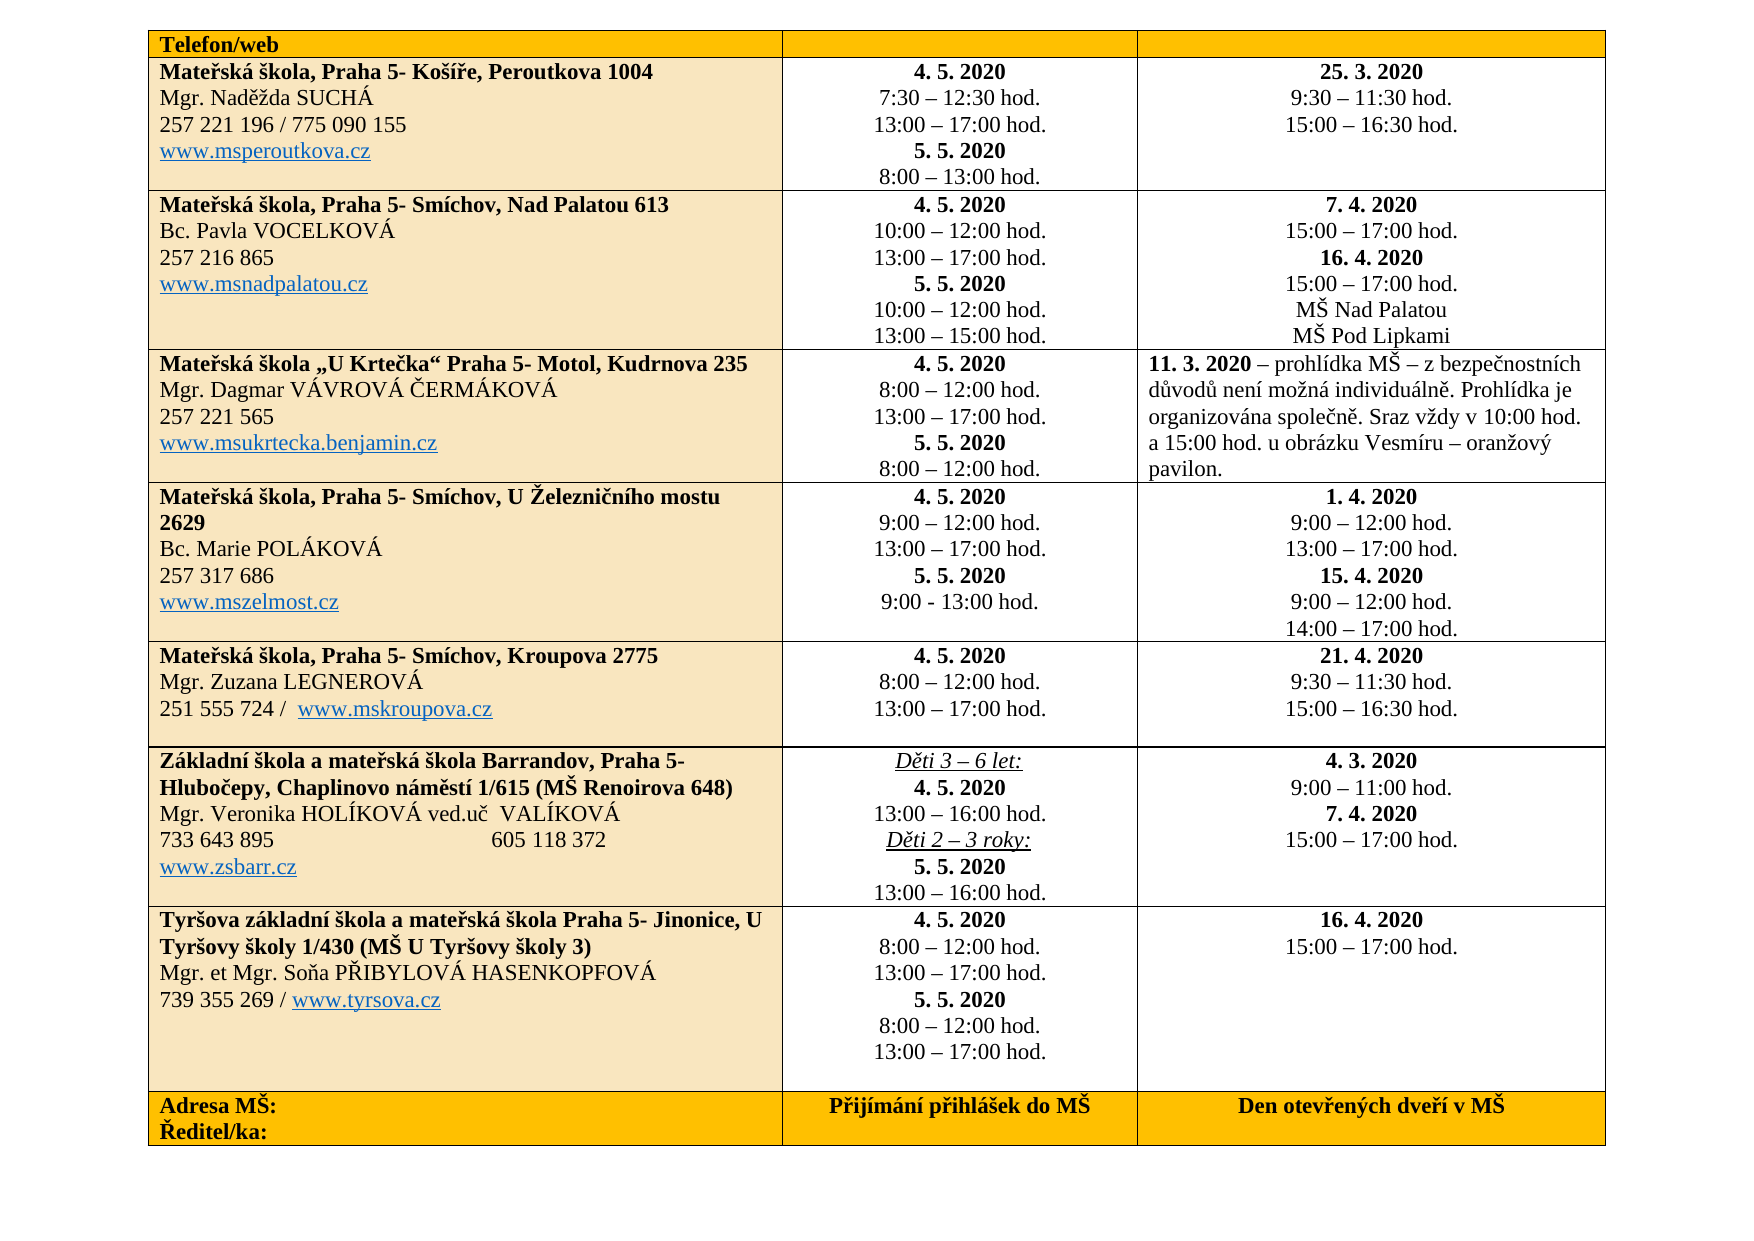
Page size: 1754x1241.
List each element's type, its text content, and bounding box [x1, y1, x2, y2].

table_cell 21. 4. 2020 9:30 – 11:30 hod. 15:00 – 16:30 hod. [1138, 642, 1605, 746]
table_cell 4. 5. 2020 8:00 – 12:00 hod. 13:00 – 17:00 hod. 5. 5. 2020 8:00 – 12:00 hod. 13:00 – 17:00 hod. [783, 907, 1137, 1091]
table_cell 25. 3. 2020 9:30 – 11:30 hod. 15:00 – 16:30 hod. [1138, 58, 1605, 190]
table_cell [783, 1092, 1137, 1145]
table_cell 4. 5. 2020 7:30 – 12:30 hod. 13:00 – 17:00 hod. 5. 5. 2020 8:00 – 13:00 hod. [783, 58, 1137, 190]
table_cell Tyršova základní škola a mateřská škola Praha 5- Jinonice, U Tyršovy školy 1/430 (MŠ U Tyršovy školy 3) Mgr. et Mgr. Soňa PŘIBYLOVÁ HASENKOPFOVÁ 739 355 269 / www.tyrsova.cz [149, 907, 782, 1091]
table_cell 4. 5. 2020 8:00 – 12:00 hod. 13:00 – 17:00 hod. 5. 5. 2020 8:00 – 12:00 hod. [783, 350, 1137, 482]
table_cell 4. 3. 2020 9:00 – 11:00 hod. 7. 4. 2020 15:00 – 17:00 hod. [1138, 748, 1605, 906]
table_cell 7. 4. 2020 15:00 – 17:00 hod. 16. 4. 2020 15:00 – 17:00 hod. MŠ Nad Palatou MŠ Pod Lipkami [1138, 191, 1605, 349]
table_cell Základní škola a mateřská škola Barrandov, Praha 5- Hlubočepy, Chaplinovo náměstí 1/615 (MŠ Renoirova 648) Mgr. Veronika HOLÍKOVÁ ved.uč VALÍKOVÁ 733 643 895 605 118 372 www.zsbarr.cz [149, 748, 782, 906]
table_cell 1. 4. 2020 9:00 – 12:00 hod. 13:00 – 17:00 hod. 15. 4. 2020 9:00 – 12:00 hod. 14:00 – 17:00 hod. [1138, 483, 1605, 641]
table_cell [149, 1092, 782, 1145]
table_cell Děti 3 – 6 let: 4. 5. 2020 13:00 – 16:00 hod. Děti 2 – 3 roky: 5. 5. 2020 13:00 – 16:00 hod. [783, 748, 1137, 906]
table_cell Mateřská škola, Praha 5- Smíchov, Kroupova 2775 Mgr. Zuzana LEGNEROVÁ 251 555 724 / www.mskroupova.cz [149, 642, 782, 746]
table_cell Mateřská škola „U Krtečka“ Praha 5- Motol, Kudrnova 235 Mgr. Dagmar VÁVROVÁ ČERMÁKOVÁ 257 221 565 www.msukrtecka.benjamin.cz [149, 350, 782, 482]
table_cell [1138, 31, 1605, 57]
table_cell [149, 31, 782, 57]
table_cell Mateřská škola, Praha 5- Smíchov, U Železničního mostu 2629 Bc. Marie POLÁKOVÁ 257 317 686 www.mszelmost.cz [149, 483, 782, 641]
table_cell 11. 3. 2020 – prohlídka MŠ – z bezpečnostních důvodů není možná individuálně. Prohlídka je organizována společně. Sraz vždy v 10:00 hod. a 15:00 hod. u obrázku Vesmíru – oranžový pavilon. [1138, 350, 1605, 482]
table_cell 4. 5. 2020 9:00 – 12:00 hod. 13:00 – 17:00 hod. 5. 5. 2020 9:00 - 13:00 hod. [783, 483, 1137, 641]
table_cell Mateřská škola, Praha 5- Smíchov, Nad Palatou 613 Bc. Pavla VOCELKOVÁ 257 216 865 www.msnadpalatou.cz [149, 191, 782, 349]
table_cell 4. 5. 2020 8:00 – 12:00 hod. 13:00 – 17:00 hod. [783, 642, 1137, 746]
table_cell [783, 31, 1137, 57]
table_cell 4. 5. 2020 10:00 – 12:00 hod. 13:00 – 17:00 hod. 5. 5. 2020 10:00 – 12:00 hod. 13:00 – 15:00 hod. [783, 191, 1137, 349]
table_cell 16. 4. 2020 15:00 – 17:00 hod. [1138, 907, 1605, 1091]
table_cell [1138, 1092, 1605, 1145]
table_cell Mateřská škola, Praha 5- Košíře, Peroutkova 1004 Mgr. Naděžda SUCHÁ 257 221 196 / 775 090 155 www.msperoutkova.cz [149, 58, 782, 190]
